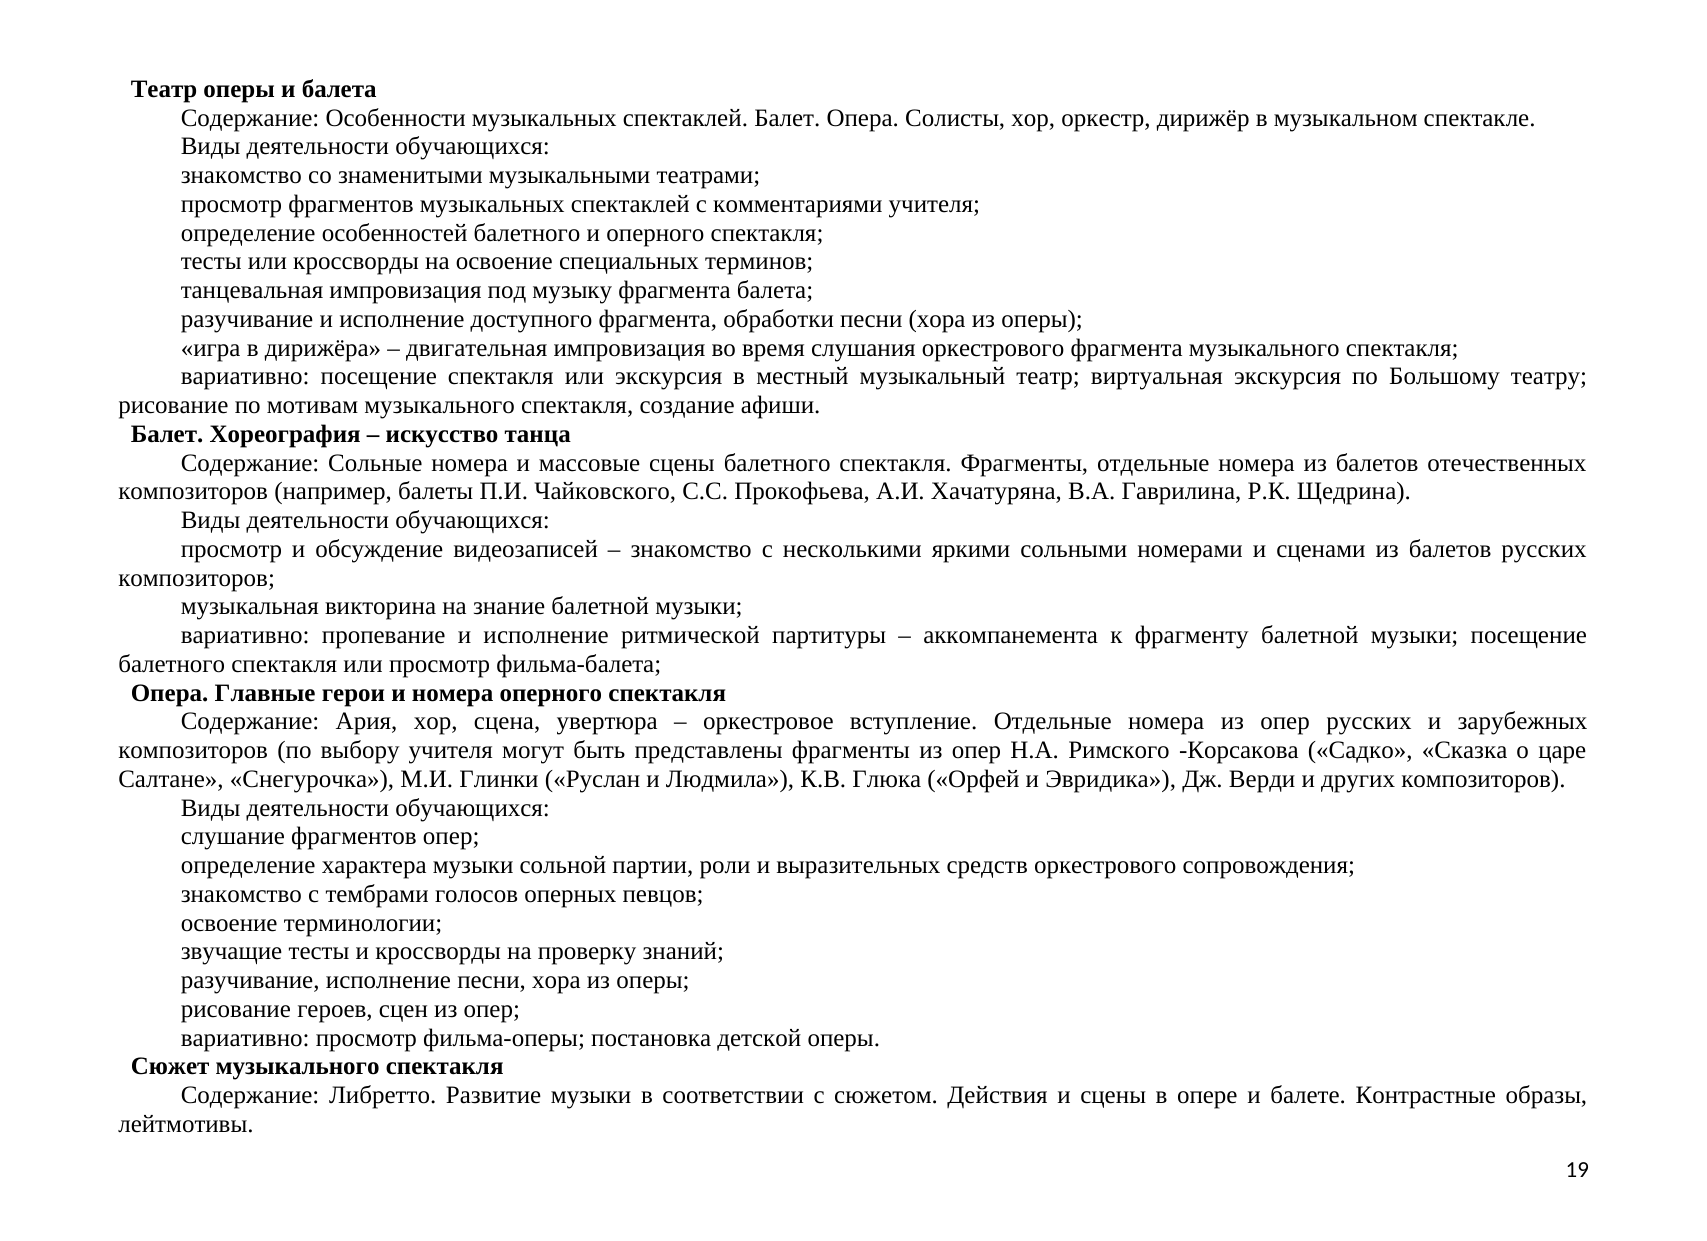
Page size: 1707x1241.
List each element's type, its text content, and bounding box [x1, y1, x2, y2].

text музыкальная викторина на знание балетной музыки; [118, 591, 1588, 620]
text Балет. Хореография – искусство танца [131, 419, 1588, 448]
text рисование героев, сцен из опер; [118, 994, 1588, 1023]
text просмотр фрагментов музыкальных спектаклей с комментариями учителя; [118, 189, 1588, 218]
text Сюжет музыкального спектакля [131, 1051, 1588, 1080]
text Театр оперы и балета [131, 74, 1588, 103]
text Виды деятельности обучающихся: [118, 131, 1588, 160]
text определение характера музыки сольной партии, роли и выразительных средств оркестрового сопровождения; [118, 850, 1588, 879]
text слушание фрагментов опер; [118, 821, 1588, 850]
text освоение терминологии; [118, 908, 1588, 936]
text Виды деятельности обучающихся: [118, 793, 1588, 821]
text вариативно: просмотр фильма-оперы; постановка детской оперы. [118, 1023, 1588, 1051]
text Содержание: Особенности музыкальных спектаклей. Балет. Опера. Солисты, хор, оркестр, дирижёр в музыкальном спектакле. [118, 103, 1588, 131]
text знакомство со знаменитыми музыкальными театрами; [118, 160, 1588, 189]
text Содержание: Либретто. Развитие музыки в соответствии с сюжетом. Действия и сцены в опере и балете. Контрастные образы, лейтмотивы. [118, 1080, 1588, 1138]
text просмотр и обсуждение видеозаписей – знакомство с несколькими яркими сольными номерами и сценами из балетов русских композиторов; [118, 534, 1588, 591]
text танцевальная импровизация под музыку фрагмента балета; [118, 275, 1588, 304]
text знакомство с тембрами голосов оперных певцов; [118, 879, 1588, 908]
text Содержание: Ария, хор, сцена, увертюра – оркестровое вступление. Отдельные номера из опер русских и зарубежных композиторов (по выбору учителя могут быть представлены фрагменты из опер Н.А. Римского -Корсакова («Садко», «Сказка о царе Салтане», «Снегурочка»), М.И. Глинки («Руслан и Людмила»), К.В. Глюка («Орфей и Эвридика»), Дж. Верди и других композиторов). [118, 706, 1588, 793]
text вариативно: посещение спектакля или экскурсия в местный музыкальный театр; виртуальная экскурсия по Большому театру; рисование по мотивам музыкального спектакля, создание афиши. [118, 361, 1588, 419]
text звучащие тесты и кроссворды на проверку знаний; [118, 936, 1588, 965]
text разучивание и исполнение доступного фрагмента, обработки песни (хора из оперы); [118, 304, 1588, 333]
text Виды деятельности обучающихся: [118, 505, 1588, 534]
text «игра в дирижёра» – двигательная импровизация во время слушания оркестрового фрагмента музыкального спектакля; [118, 333, 1588, 361]
text разучивание, исполнение песни, хора из оперы; [118, 965, 1588, 994]
text Опера. Главные герои и номера оперного спектакля [131, 678, 1588, 706]
text определение особенностей балетного и оперного спектакля; [118, 218, 1588, 246]
text тесты или кроссворды на освоение специальных терминов; [118, 246, 1588, 275]
text Содержание: Сольные номера и массовые сцены балетного спектакля. Фрагменты, отдельные номера из балетов отечественных композиторов (например, балеты П.И. Чайковского, С.С. Прокофьева, А.И. Хачатуряна, В.А. Гаврилина, Р.К. Щедрина). [118, 448, 1588, 505]
text вариативно: пропевание и исполнение ритмической партитуры – аккомпанемента к фрагменту балетной музыки; посещение балетного спектакля или просмотр фильма-балета; [118, 620, 1588, 678]
